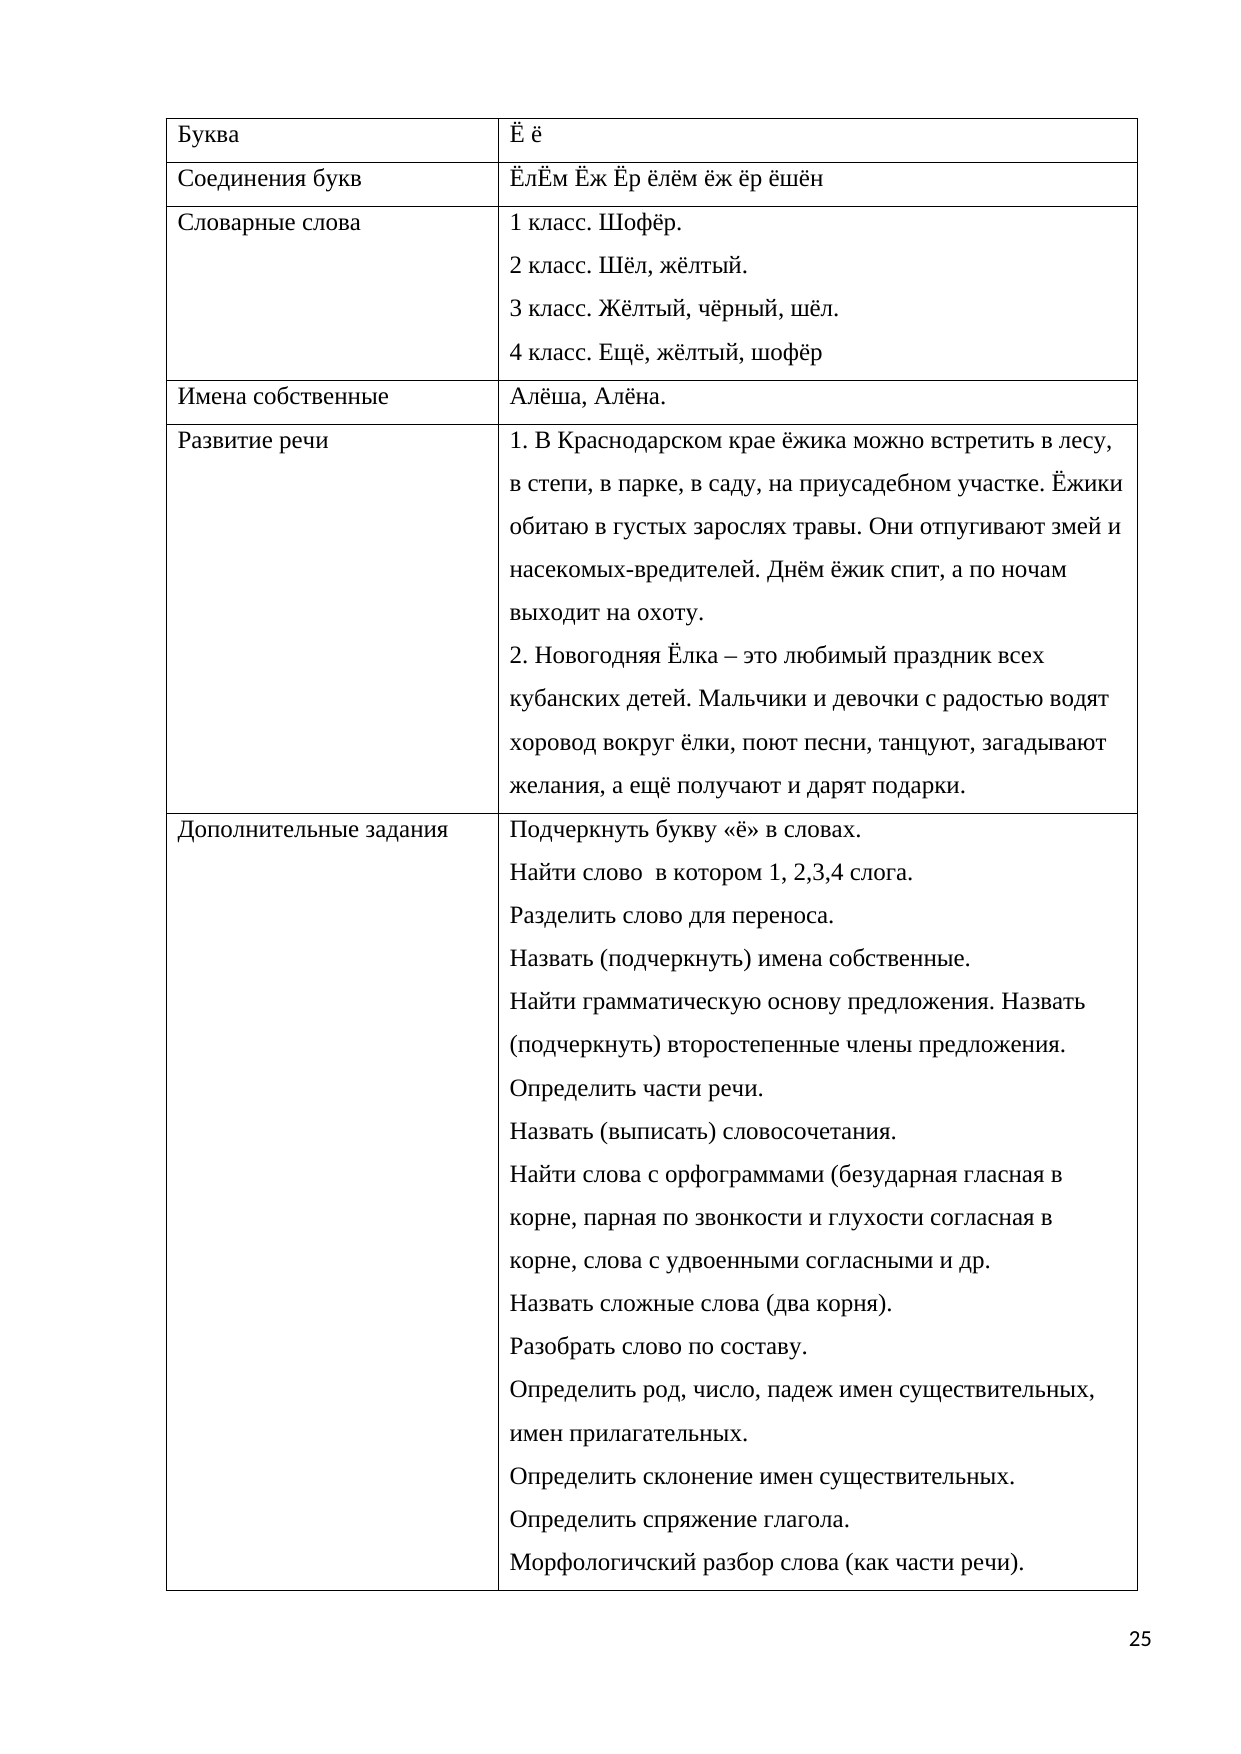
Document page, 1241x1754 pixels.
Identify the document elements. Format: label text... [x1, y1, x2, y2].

table_cell Развитие речи [167, 425, 498, 813]
table_cell ЁлЁм Ёж Ёр ёлём ёж ёр ёшён [499, 163, 1137, 206]
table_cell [167, 814, 498, 1590]
table_cell Словарные слова [167, 207, 498, 380]
table_header Ё ё [499, 119, 1137, 162]
table_cell 1 класс. Шофёр. 2 класс. Шёл, жёлтый. 3 класс. Жёлтый, чёрный, шёл. 4 класс. Ещё, жёлтый, шофёр [499, 207, 1137, 380]
table_header Буква [167, 119, 498, 162]
table_cell 1. В Краснодарском крае ёжика можно встретить в лесу, в степи, в парке, в саду, на приусадебном участке. Ёжики обитаю в густых зарослях травы. Они отпугивают змей и насекомых-вредителей. Днём ёжик спит, а по ночам выходит на охоту. 2. Новогодняя Ёлка – это любимый праздник всех кубанских детей. Мальчики и девочки с радостью водят хоровод вокруг ёлки, поют песни, танцуют, загадывают желания, а ещё получают и дарят подарки. [499, 425, 1137, 813]
table_cell Алёша, Алёна. [499, 381, 1137, 424]
table_cell Соединения букв [167, 163, 498, 206]
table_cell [499, 814, 1137, 1590]
table_cell Имена собственные [167, 381, 498, 424]
